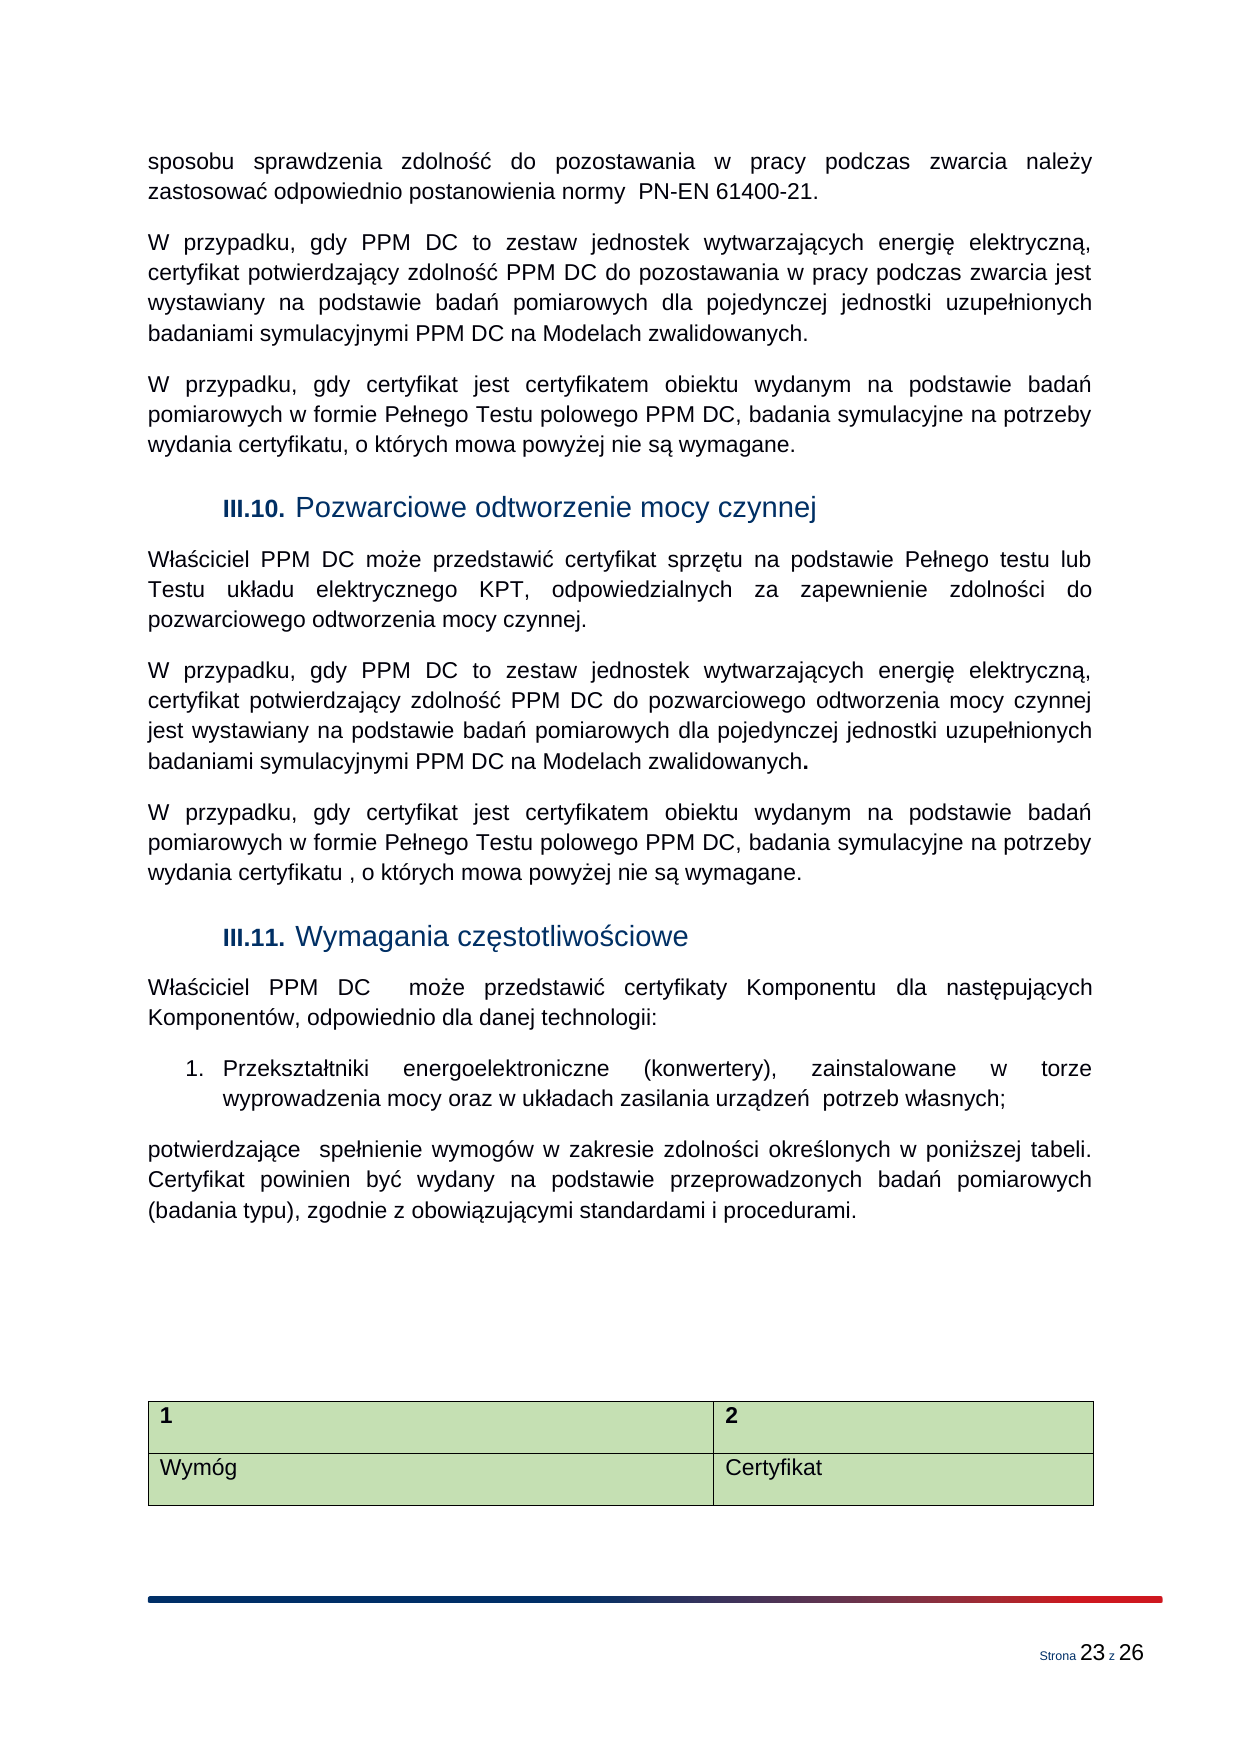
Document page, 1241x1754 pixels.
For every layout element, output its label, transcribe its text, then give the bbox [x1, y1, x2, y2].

text W przypadku, gdy PPM DC to zestaw jednostek wytwarzających energię elektryczną, certyfikat potwierdzający zdolność PPM DC do pozostawania w pracy podczas zwarcia jest wystawiany na podstawie badań pomiarowych dla pojedynczej jednostki uzupełnionych badaniami symulacyjnymi PPM DC na Modelach zwalidowanych. [148, 229, 1092, 346]
list Przekształtniki energoelektroniczne (konwertery), zainstalowane w torze wyprowadzenia mocy oraz w układach zasilania urządzeń potrzeb własnych; [185, 1055, 1092, 1112]
table_header 1 [149, 1402, 713, 1453]
table_header 2 [714, 1402, 1093, 1453]
text potwierdzające spełnienie wymogów w zakresie zdolności określonych w poniższej tabeli. Certyfikat powinien być wydany na podstawie przeprowadzonych badań pomiarowych (badania typu), zgodnie z obowiązującymi standardami i procedurami. [148, 1136, 1092, 1223]
table_cell Wymóg [149, 1454, 713, 1505]
text Właściciel PPM DC może przedstawić certyfikaty Komponentu dla następujących Komponentów, odpowiednio dla danej technologii: [148, 974, 1092, 1030]
text W przypadku, gdy certyfikat jest certyfikatem obiektu wydanym na podstawie badań pomiarowych w formie Pełnego Testu polowego PPM DC, badania symulacyjne na potrzeby wydania certyfikatu, o których mowa powyżej nie są wymagane. [148, 371, 1092, 457]
table_cell Certyfikat [714, 1454, 1093, 1505]
text W przypadku, gdy certyfikat jest certyfikatem obiektu wydanym na podstawie badań pomiarowych w formie Pełnego Testu polowego PPM DC, badania symulacyjne na potrzeby wydania certyfikatu , o których mowa powyżej nie są wymagane. [148, 799, 1092, 886]
picture [147, 1596, 1163, 1603]
subtitle Pozwarciowe odtworzenie mocy czynnej [223, 490, 1092, 524]
text W przypadku, gdy PPM DC to zestaw jednostek wytwarzających energię elektryczną, certyfikat potwierdzający zdolność PPM DC do pozwarciowego odtworzenia mocy czynnej jest wystawiany na podstawie badań pomiarowych dla pojedynczej jednostki uzupełnionych badaniami symulacyjnymi PPM DC na Modelach zwalidowanych. [148, 657, 1092, 774]
subtitle Wymagania częstotliwościowe [223, 918, 1092, 952]
text Właściciel PPM DC może przedstawić certyfikat sprzętu na podstawie Pełnego testu lub Testu układu elektrycznego KPT, odpowiedzialnych za zapewnienie zdolności do pozwarciowego odtworzenia mocy czynnej. [148, 546, 1092, 632]
